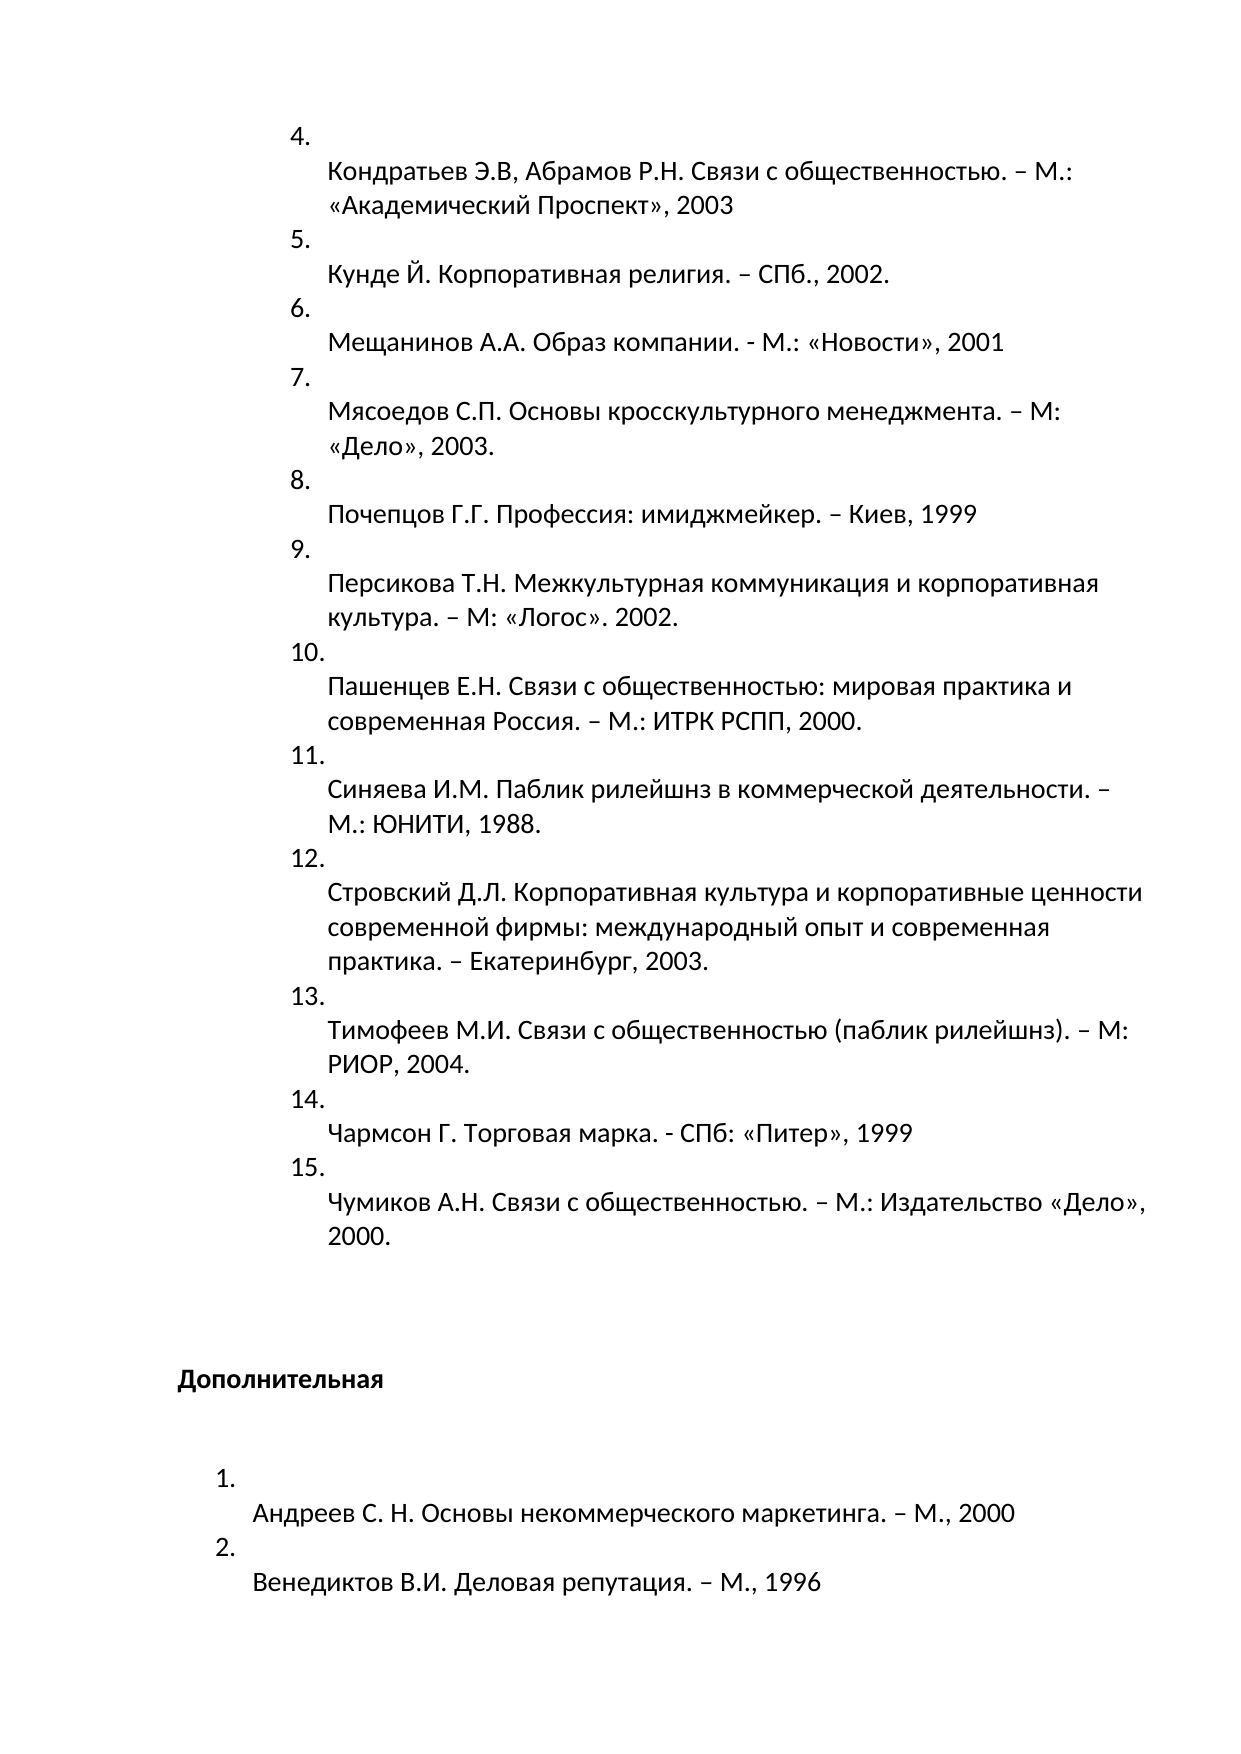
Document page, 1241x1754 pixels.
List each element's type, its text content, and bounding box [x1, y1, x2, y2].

list Персикова Т.Н. Межкультурная коммуникация и корпоративная культура. – М: «Логос». 2002. [290, 531, 1152, 634]
list Чумиков А.Н. Связи с общественностью. – М.: Издательство «Дело», 2000. [290, 1149, 1152, 1252]
list Синяева И.М. Паблик рилейшнз в коммерческой деятельности. – М.: ЮНИТИ, 1988. [290, 737, 1152, 840]
list Мясоедов С.П. Основы кросскультурного менеджмента. – М: «Дело», 2003. [290, 359, 1152, 462]
list Стровский Д.Л. Корпоративная культура и корпоративные ценности современной фирмы: международный опыт и современная практика. – Екатеринбург, 2003. [290, 840, 1152, 977]
list Чармсон Г. Торговая марка. - СПб: «Питер», 1999 [290, 1081, 1152, 1149]
list Кондратьев Э.В, Абрамов Р.Н. Связи с общественностью. – М.: «Академический Проспект», 2003 [290, 118, 1152, 221]
list Мещанинов А.А. Образ компании. - М.: «Новости», 2001 [290, 290, 1152, 359]
list Венедиктов В.И. Деловая репутация. – М., 1996 [215, 1529, 1152, 1598]
text Дополнительная [177, 1282, 1152, 1427]
list Кунде Й. Корпоративная религия. – СПб., 2002. [290, 221, 1152, 290]
list Тимофеев М.И. Связи с общественностью (паблик рилейшнз). – М: РИОР, 2004. [290, 977, 1152, 1081]
list Почепцов Г.Г. Профессия: имиджмейкер. – Киев, 1999 [290, 462, 1152, 531]
list Андреев С. Н. Основы некоммерческого маркетинга. – М., 2000 [215, 1461, 1152, 1529]
list Пашенцев Е.Н. Связи с общественностью: мировая практика и современная Россия. – М.: ИТРК РСПП, 2000. [290, 634, 1152, 737]
